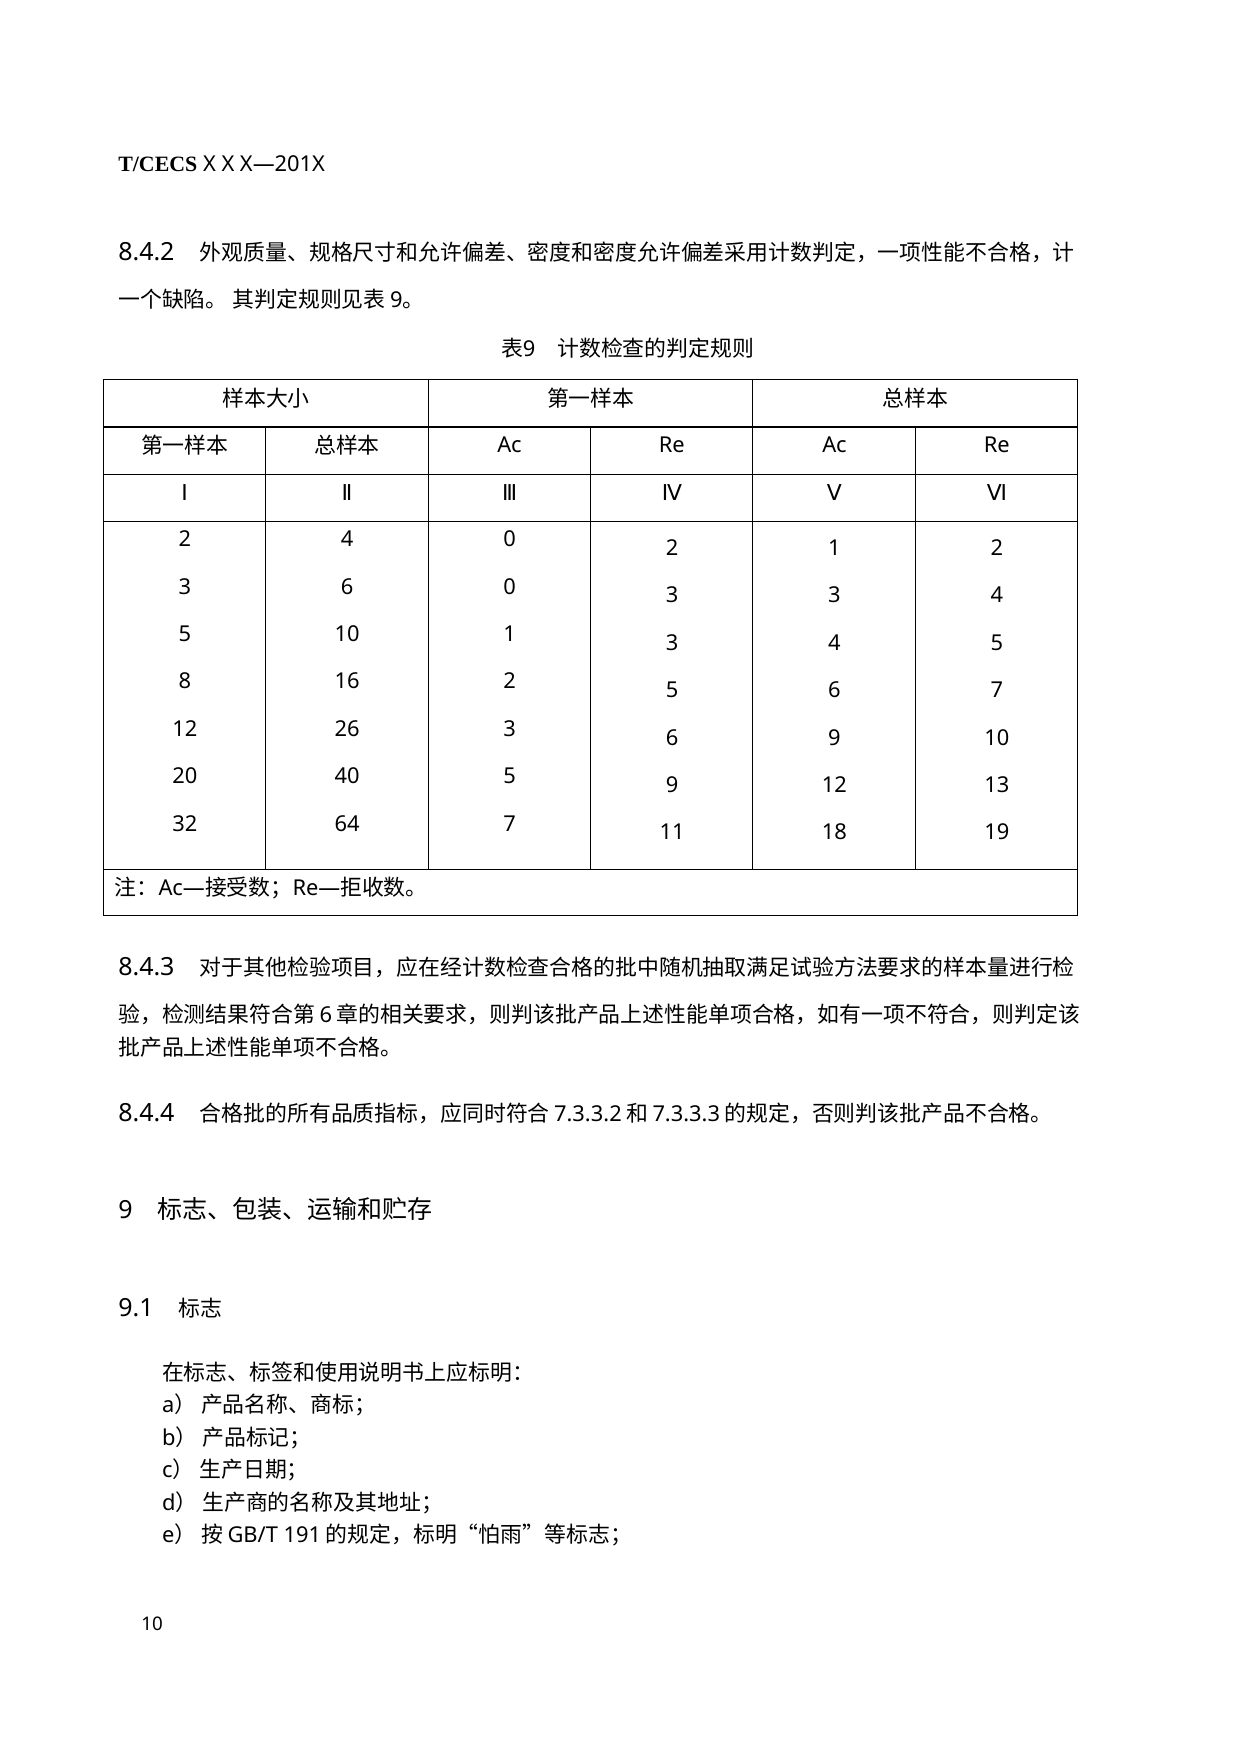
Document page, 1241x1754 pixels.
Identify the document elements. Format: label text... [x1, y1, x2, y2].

text e） 按GB/T 191的规定，标明“怕雨”等标志； [118, 1517, 1093, 1549]
text b） 产品标记； [118, 1419, 1093, 1452]
table_cell 1 3 4 6 9 12 18 [753, 522, 915, 868]
table_cell 2 3 5 8 12 20 32 [104, 522, 265, 868]
text 标志、包装、运输和贮存 [118, 1176, 1093, 1241]
table_cell 第一样本 [104, 428, 265, 474]
table_cell Ⅳ [591, 475, 752, 521]
table_cell 总样本 [266, 428, 428, 474]
table_header 样本大小 [104, 380, 428, 426]
table_cell Ⅴ [753, 475, 915, 521]
table_cell 4 6 10 16 26 40 64 [266, 522, 428, 868]
text 标志 [118, 1273, 1093, 1338]
table_cell Re [916, 428, 1077, 474]
table_cell 2 3 3 5 6 9 11 [591, 522, 752, 868]
table_cell Ⅱ [266, 475, 428, 521]
list 对于其他检验项目，应在经计数检查合格的批中随机抽取满足试验方法要求的样本量进行检验，检测结果符合第6章的相关要求，则判该批产品上述性能单项合格，如有一项不符合，则判定该批产品上述性能单项不合格。 [118, 932, 1093, 1062]
table_header 第一样本 [429, 380, 752, 426]
text d） 生产商的名称及其地址； [118, 1484, 1093, 1517]
table_cell 0 0 1 2 3 5 7 [429, 522, 590, 868]
table_cell Ⅵ [916, 475, 1077, 521]
text 计数检查的判定规则 [118, 330, 1093, 363]
table_cell Ⅰ [104, 475, 265, 521]
table_cell Ⅲ [429, 475, 590, 521]
list 外观质量、规格尺寸和允许偏差、密度和密度允许偏差采用计数判定，一项性能不合格，计一个缺陷。 其判定规则见表9。 [118, 217, 1093, 314]
table_cell Ac [429, 428, 590, 474]
table_cell 注：Ac—接受数；Re—拒收数。 [104, 870, 1077, 914]
text c） 生产日期； [118, 1452, 1093, 1484]
table_cell Ac [753, 428, 915, 474]
table_cell Re [591, 428, 752, 474]
table_cell 2 4 5 7 10 13 19 [916, 522, 1077, 868]
list 合格批的所有品质指标，应同时符合7.3.3.2和7.3.3.3的规定，否则判该批产品不合格。 [118, 1078, 1093, 1143]
table_header 总样本 [753, 380, 1077, 426]
text 在标志、标签和使用说明书上应标明： [118, 1354, 1093, 1387]
text a） 产品名称、商标； [118, 1387, 1093, 1419]
